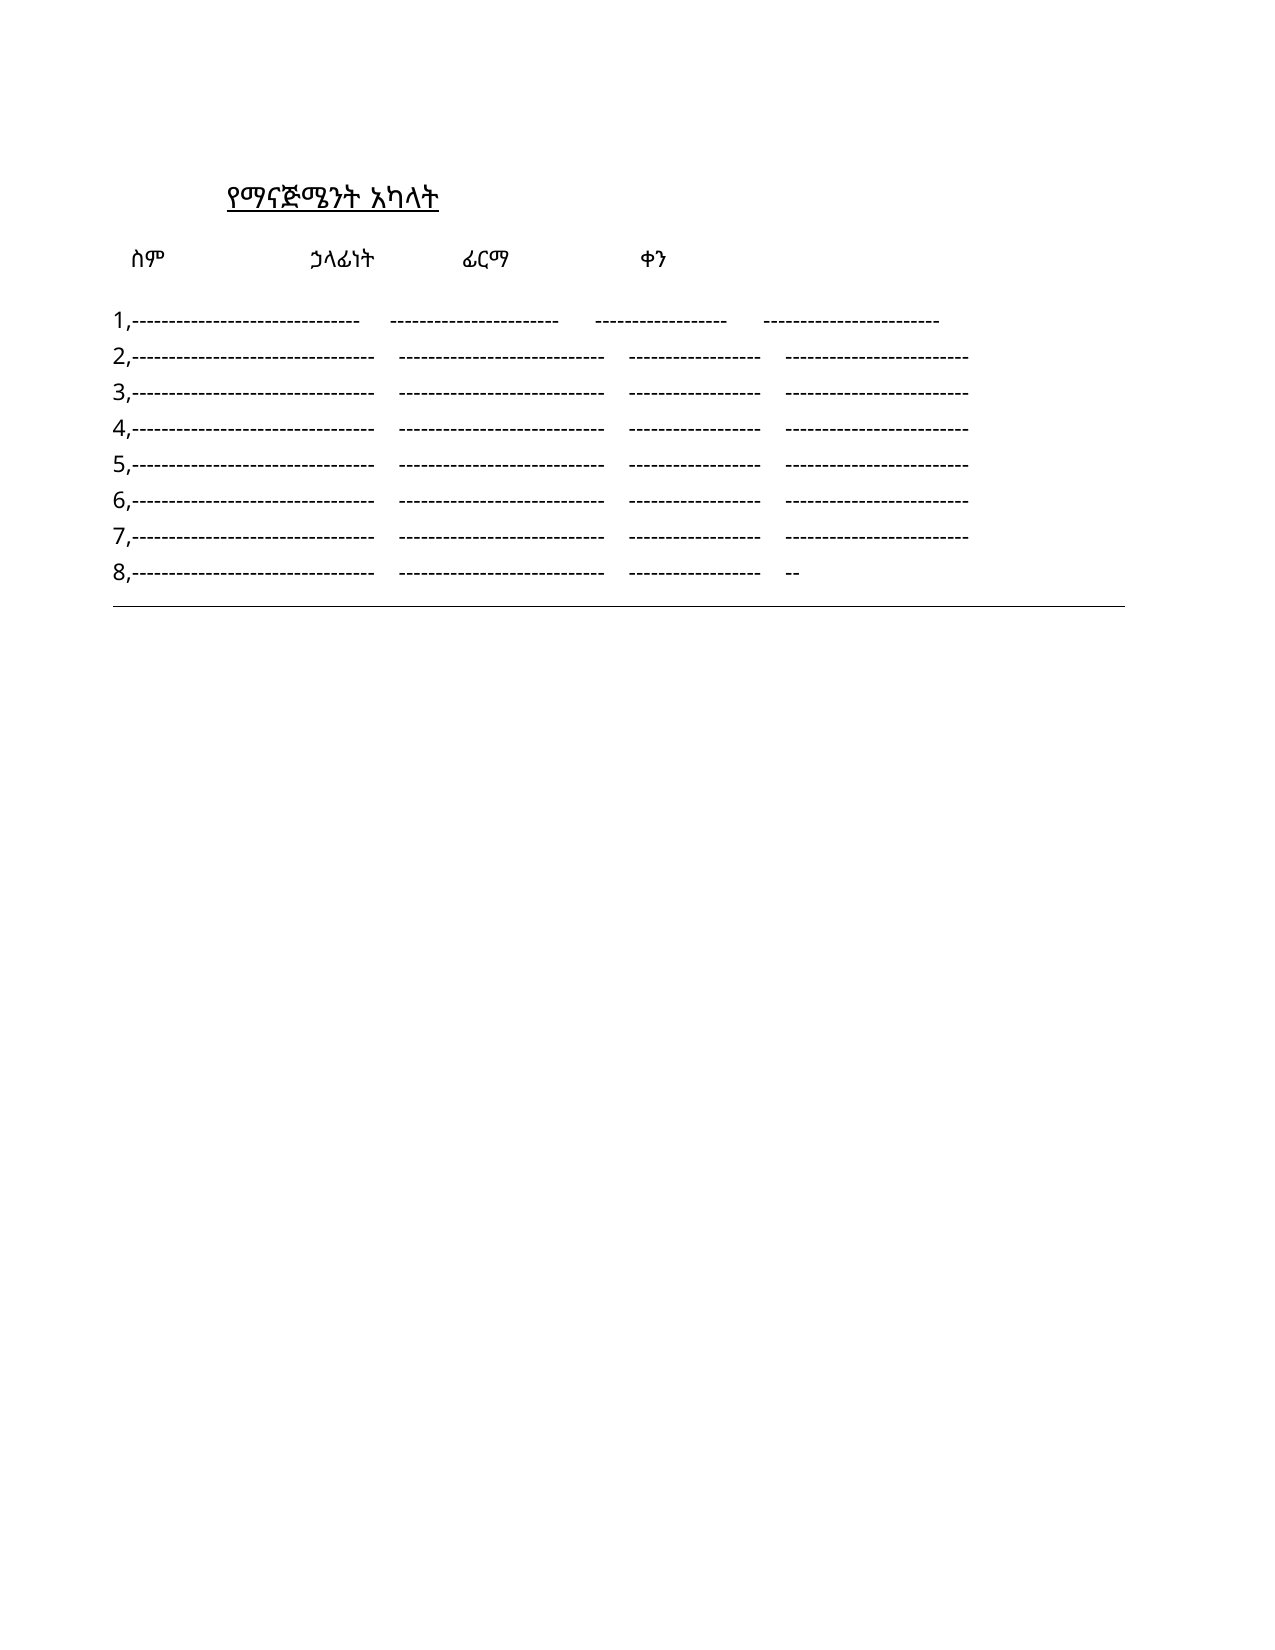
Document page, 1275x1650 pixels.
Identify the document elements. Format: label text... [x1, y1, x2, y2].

text 4,--------------------------------- ---------------------------- ------------------ ------------------------- [112, 412, 1125, 443]
text የማናጅሜንት አካላት [112, 181, 1125, 215]
text 2,--------------------------------- ---------------------------- ------------------ ------------------------- [112, 340, 1125, 372]
text ስም ኃላፊነት ፊርማ ቀን [112, 246, 1125, 273]
text 6,--------------------------------- ---------------------------- ------------------ ------------------------- [112, 484, 1125, 515]
text 1,------------------------------- ----------------------- ------------------ ------------------------ [112, 304, 1125, 336]
text 7,--------------------------------- ---------------------------- ------------------ ------------------------- [112, 520, 1125, 551]
text 5,--------------------------------- ---------------------------- ------------------ ------------------------- [112, 448, 1125, 479]
text 8,--------------------------------- ---------------------------- ------------------ -- [112, 556, 1125, 607]
text 3,--------------------------------- ---------------------------- ------------------ ------------------------- [112, 376, 1125, 407]
